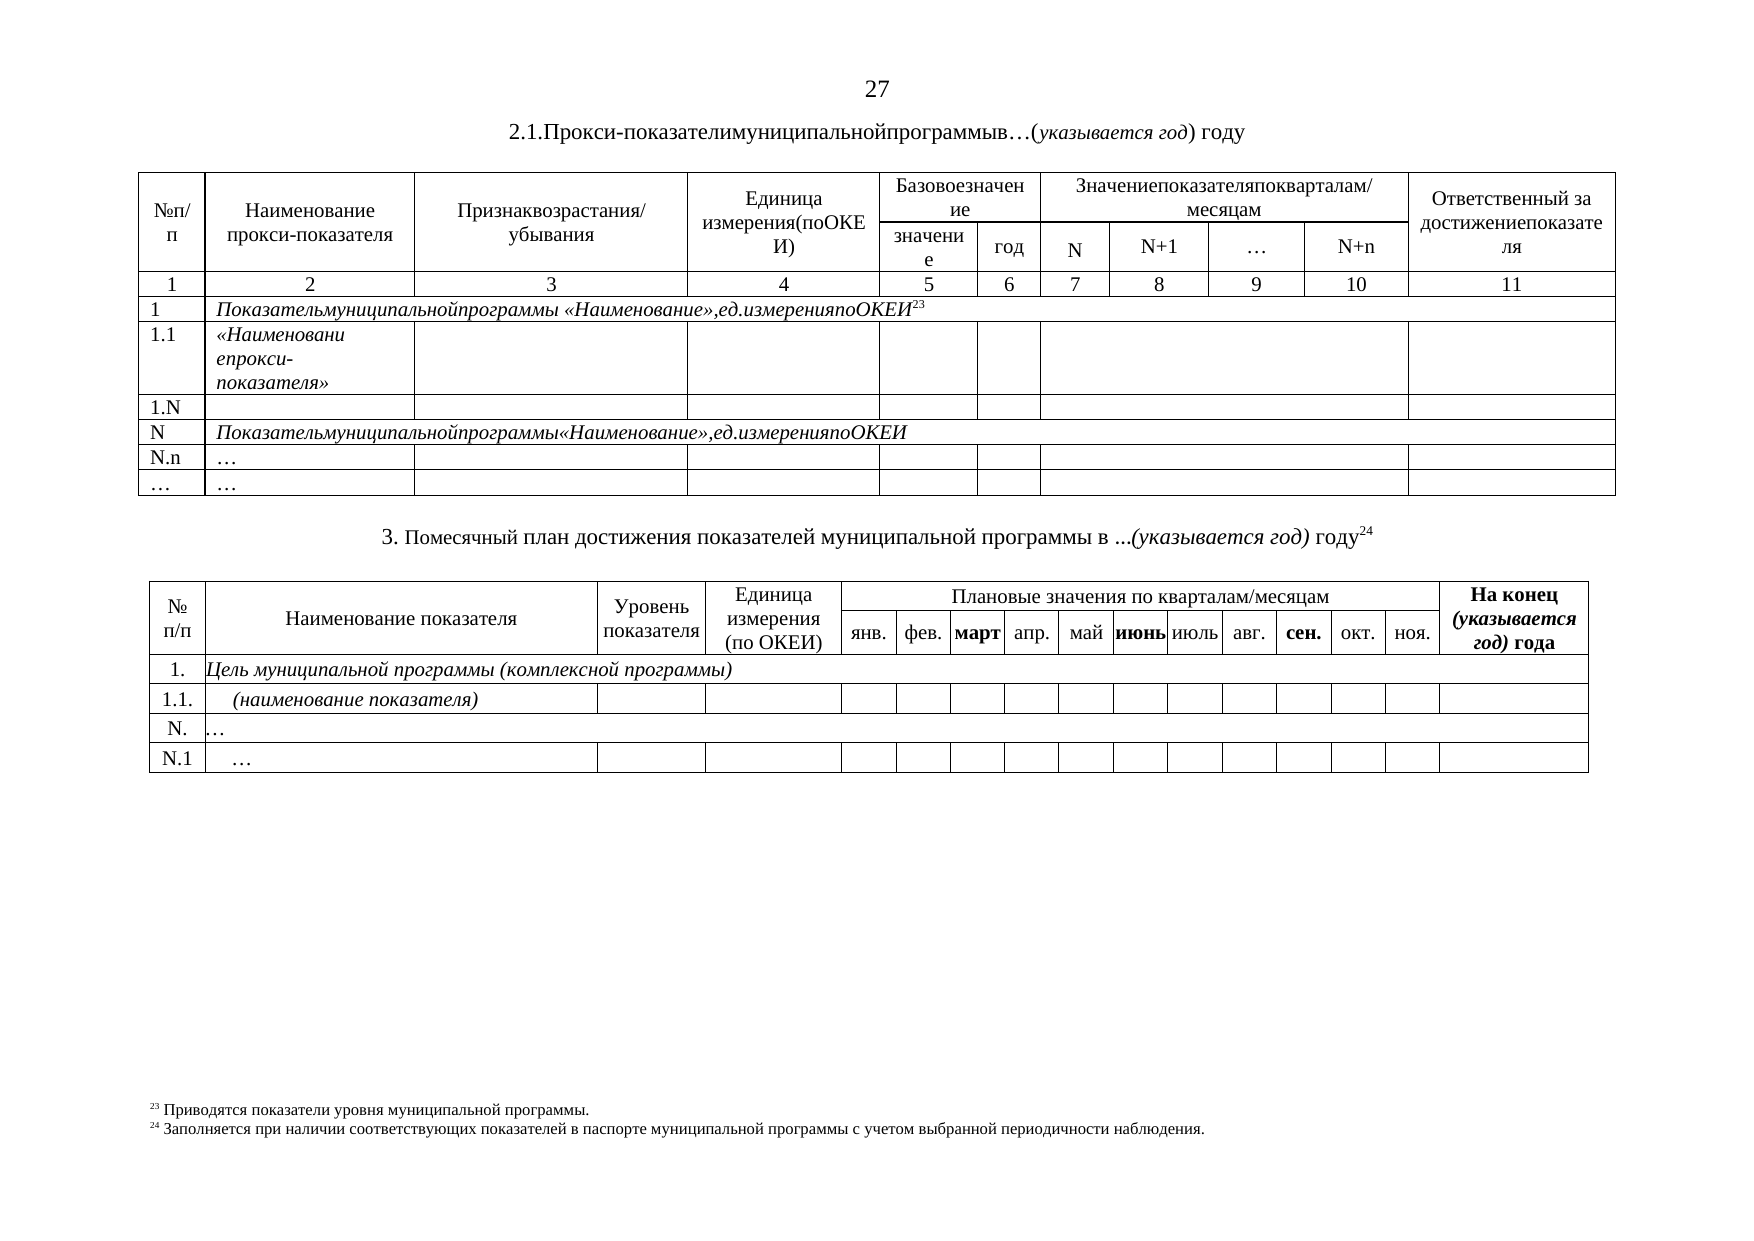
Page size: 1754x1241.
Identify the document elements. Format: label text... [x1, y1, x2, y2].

table_cell … [206, 470, 414, 494]
table_cell 8 [1110, 272, 1208, 296]
table_cell [978, 445, 1040, 469]
table_cell Показательмуниципальнойпрограммы «Наименование»,ед.измеренияпоОКЕИ [206, 297, 1615, 321]
table_cell окт. [1332, 611, 1385, 654]
table_cell [1386, 743, 1439, 772]
table_cell N+1 [1110, 223, 1208, 271]
table_cell [1277, 743, 1331, 772]
table_header Уровень показателя [598, 582, 705, 654]
table_cell [880, 395, 977, 419]
table_cell апр. [1005, 611, 1058, 654]
table_cell [206, 395, 414, 419]
table_cell [897, 743, 950, 772]
table_cell N [139, 420, 204, 444]
table_header Ответственный за достижениепоказателя [1409, 173, 1615, 271]
table_cell [1005, 684, 1058, 713]
table_header Значениепоказателяпокварталам/месяцам [1041, 173, 1408, 221]
table_cell [1223, 743, 1276, 772]
table_cell [688, 322, 879, 394]
table_cell [1059, 684, 1113, 713]
table_cell 1.1. [150, 684, 205, 713]
table_cell март [951, 611, 1004, 654]
table_cell [1168, 684, 1222, 713]
table_cell [1409, 395, 1615, 419]
table_cell [880, 322, 977, 394]
table_cell 11 [1409, 272, 1615, 296]
table_cell Показательмуниципальнойпрограммы«Наименование»,ед.измеренияпоОКЕИ [206, 420, 1615, 444]
table_cell [978, 395, 1040, 419]
table_cell [1041, 322, 1408, 394]
table_header Единица измерения(поОКЕИ) [688, 173, 879, 271]
table_cell [1277, 684, 1331, 713]
table_cell июнь [1114, 611, 1167, 654]
table_header Наименование показателя [206, 582, 597, 654]
text 3. Помесячный план достижения показателей муниципальной программы в …(указывается год) году [150, 522, 1604, 550]
table_cell [706, 743, 841, 772]
table_header На конец (указывается год) года [1440, 582, 1588, 654]
table_header №п/п [139, 173, 204, 271]
table_cell июль [1168, 611, 1222, 654]
table_cell [1059, 743, 1113, 772]
table_cell [880, 470, 977, 494]
table_cell год [978, 223, 1040, 271]
table_cell [415, 395, 687, 419]
table_cell [1386, 684, 1439, 713]
table_cell сен. [1277, 611, 1331, 654]
table_cell 1 [139, 297, 204, 321]
table_cell [415, 470, 687, 494]
table_cell [598, 743, 705, 772]
table_cell … [206, 445, 414, 469]
table_cell фев. [897, 611, 950, 654]
table_cell [1041, 395, 1408, 419]
table_cell 1. [150, 655, 205, 683]
table_cell «Наименованиепрокси-показателя» [206, 322, 414, 394]
table_cell ноя. [1386, 611, 1439, 654]
table_cell … [206, 714, 1588, 742]
table_cell … [139, 470, 204, 494]
table_cell [1332, 684, 1385, 713]
table_cell 4 [688, 272, 879, 296]
table_cell [1440, 684, 1588, 713]
table_cell 1.1 [139, 322, 204, 394]
table_cell 1 [139, 272, 204, 296]
table_cell [1041, 445, 1408, 469]
table_header № п/п [150, 582, 205, 654]
table_cell [1409, 445, 1615, 469]
table_cell N.n [139, 445, 204, 469]
table_cell [1440, 743, 1588, 772]
table_cell [951, 684, 1004, 713]
table_header Единица измерения (по ОКЕИ) [706, 582, 841, 654]
text 2.1.Прокси-показателимуниципальнойпрограммыв…(указывается год) году [150, 118, 1604, 144]
table_cell [1041, 470, 1408, 494]
table_cell [1409, 470, 1615, 494]
table_header Признаквозрастания/убывания [415, 173, 687, 271]
table_cell N [1041, 223, 1109, 271]
table_cell [1114, 684, 1167, 713]
table_cell [688, 470, 879, 494]
table_cell [978, 322, 1040, 394]
table_cell 3 [415, 272, 687, 296]
table_cell [1223, 684, 1276, 713]
table_cell [1005, 743, 1058, 772]
table_cell N+n [1305, 223, 1408, 271]
table_cell 10 [1305, 272, 1408, 296]
table_cell [415, 445, 687, 469]
table_header Базовоезначение [880, 173, 1040, 221]
table_cell [951, 743, 1004, 772]
table_cell [978, 470, 1040, 494]
table_cell [880, 445, 977, 469]
table_cell 1.N [139, 395, 204, 419]
table_cell [415, 322, 687, 394]
table_cell 5 [880, 272, 977, 296]
table_cell [842, 743, 896, 772]
table_cell 2 [206, 272, 414, 296]
table_cell май [1059, 611, 1113, 654]
table_cell [897, 684, 950, 713]
table_cell авг. [1223, 611, 1276, 654]
table_cell янв. [842, 611, 896, 654]
table_header Плановые значения по кварталам/месяцам [842, 582, 1439, 610]
table_cell (наименование показателя) [206, 684, 597, 713]
table_cell [706, 684, 841, 713]
table_cell … [1209, 223, 1304, 271]
table_cell 7 [1041, 272, 1109, 296]
table_cell 6 [978, 272, 1040, 296]
table_cell [1114, 743, 1167, 772]
table_cell Цель муниципальной программы (комплексной программы) [206, 655, 1588, 683]
table_header Наименование прокси-показателя [206, 173, 414, 271]
table_cell [1409, 322, 1615, 394]
table_cell … [206, 743, 597, 772]
table_cell N.1 [150, 743, 205, 772]
table_cell значение [880, 223, 977, 271]
table_cell [1332, 743, 1385, 772]
table_cell [688, 445, 879, 469]
table_cell [598, 684, 705, 713]
table_cell [842, 684, 896, 713]
table_cell [688, 395, 879, 419]
table_cell 9 [1209, 272, 1304, 296]
table_cell N. [150, 714, 205, 742]
table_cell [1168, 743, 1222, 772]
